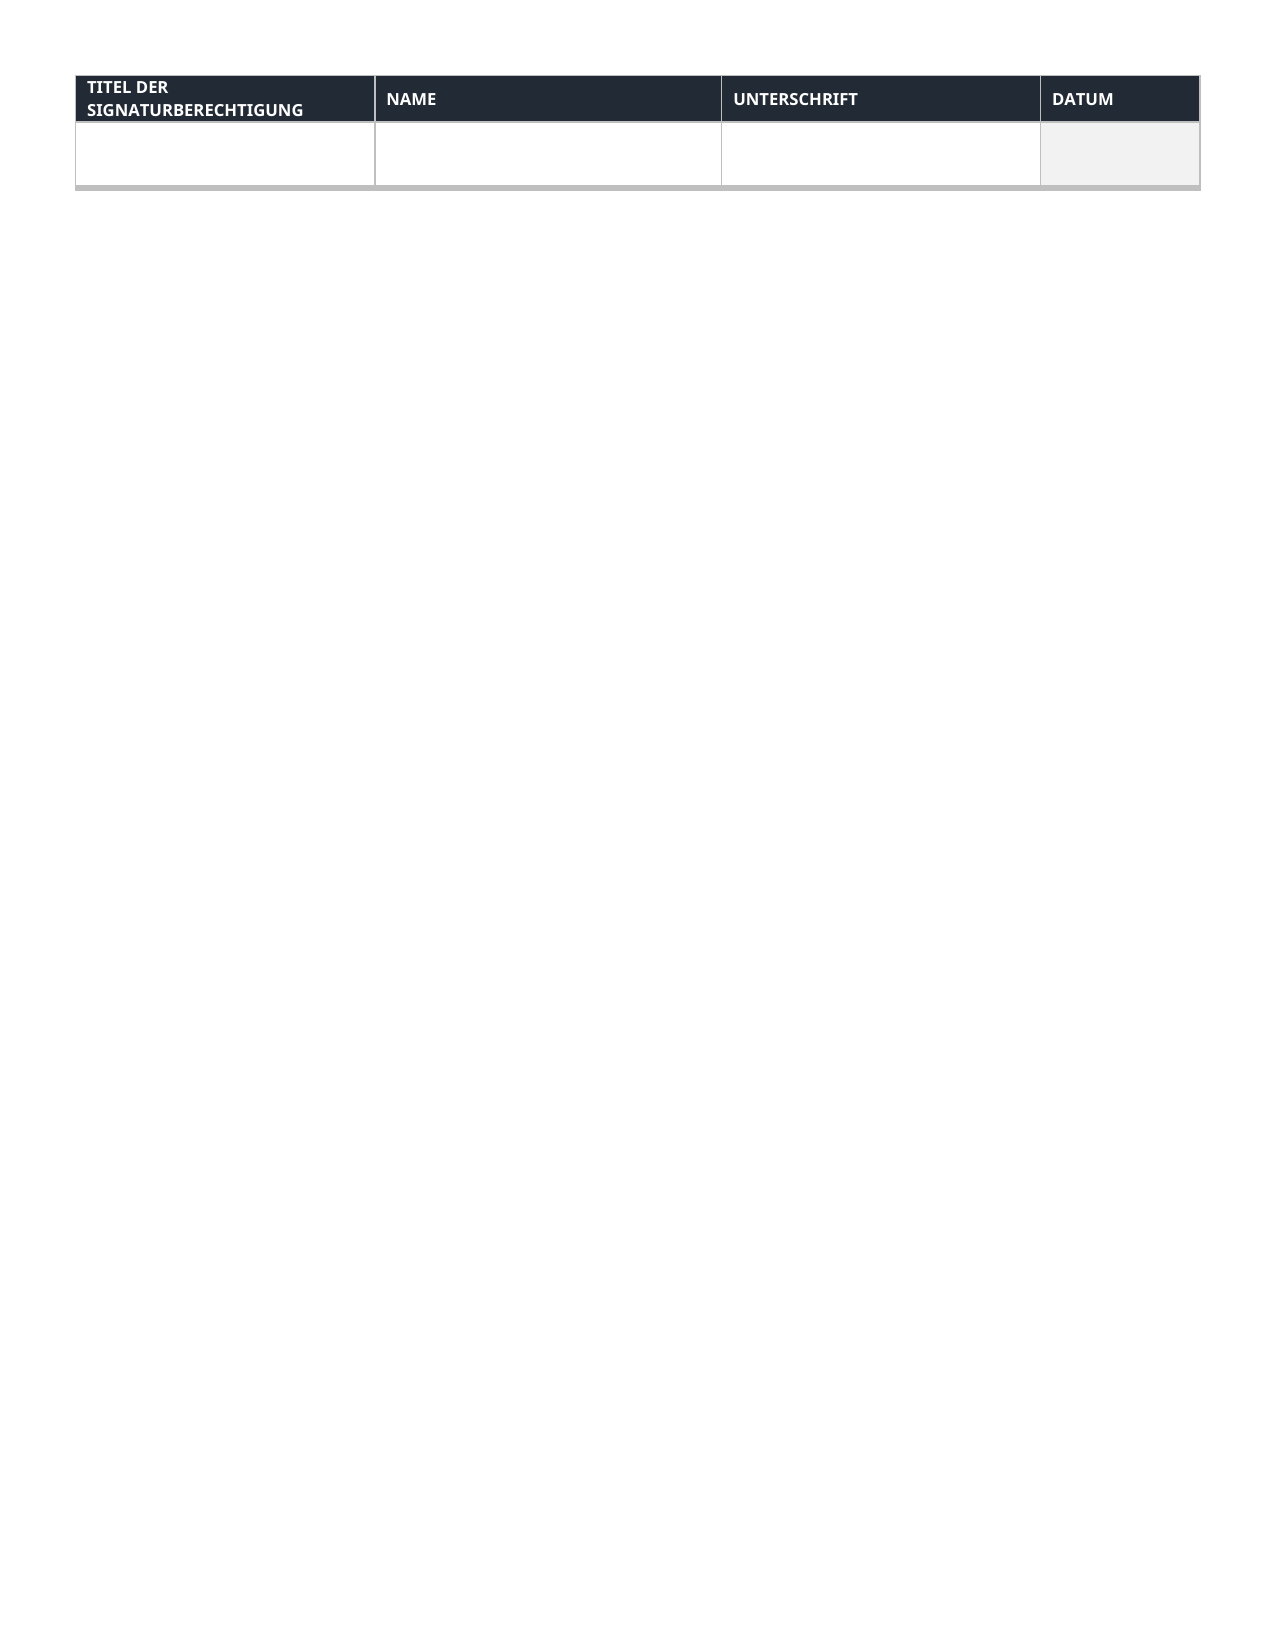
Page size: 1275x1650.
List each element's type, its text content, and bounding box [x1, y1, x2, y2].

table_header DATUM [1041, 76, 1199, 121]
table_cell [76, 123, 374, 185]
table_header NAME [376, 76, 721, 121]
table_cell [722, 123, 1040, 185]
table_header UNTERSCHRIFT [722, 76, 1040, 121]
table_cell [376, 123, 721, 185]
table_cell [1041, 123, 1199, 185]
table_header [76, 76, 374, 121]
